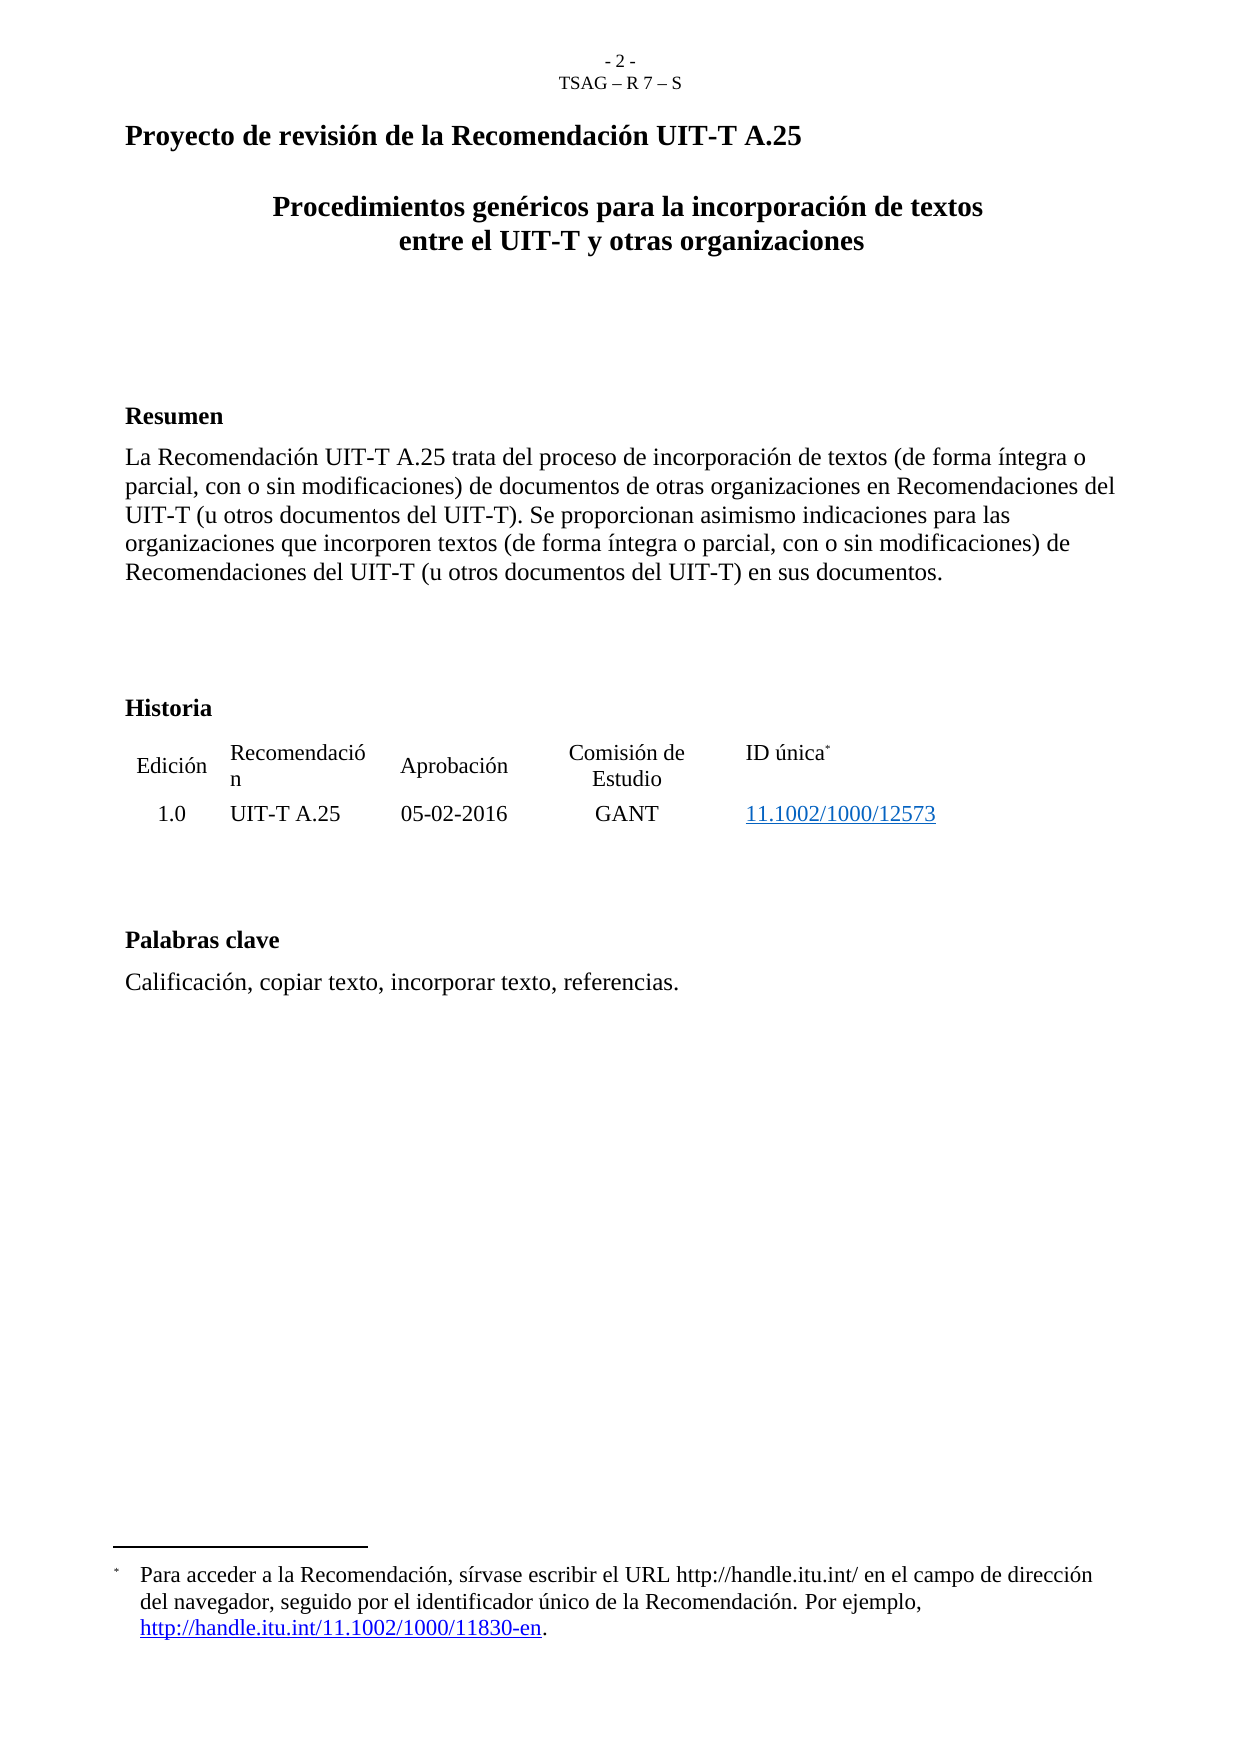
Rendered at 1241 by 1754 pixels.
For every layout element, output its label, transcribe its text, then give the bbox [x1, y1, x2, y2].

table_cell Palabras clave Calificación, copiar texto, incorporar texto, referencias. [114, 831, 1150, 996]
table_cell Resumen La Recomendación UIT-T A.25 trata del proceso de incorporación de textos (de forma íntegra o parcial, con o sin modificaciones) de documentos de otras organizaciones en Recomendaciones del UIT-T (u otros documentos del UIT-T). Se proporcionan asimismo indicaciones para las organizaciones que incorporen textos (de forma íntegra o parcial, con o sin modificaciones) de Recomendaciones del UIT-T (u otros documentos del UIT-T) en sus documentos. [114, 298, 1150, 586]
table_cell Historia [114, 586, 1150, 831]
table_header Proyecto de revisión de la Recomendación UIT-T A.25 Procedimientos genéricos para la incorporación de textos entre el UIT-T y otras organizaciones [114, 118, 1150, 298]
